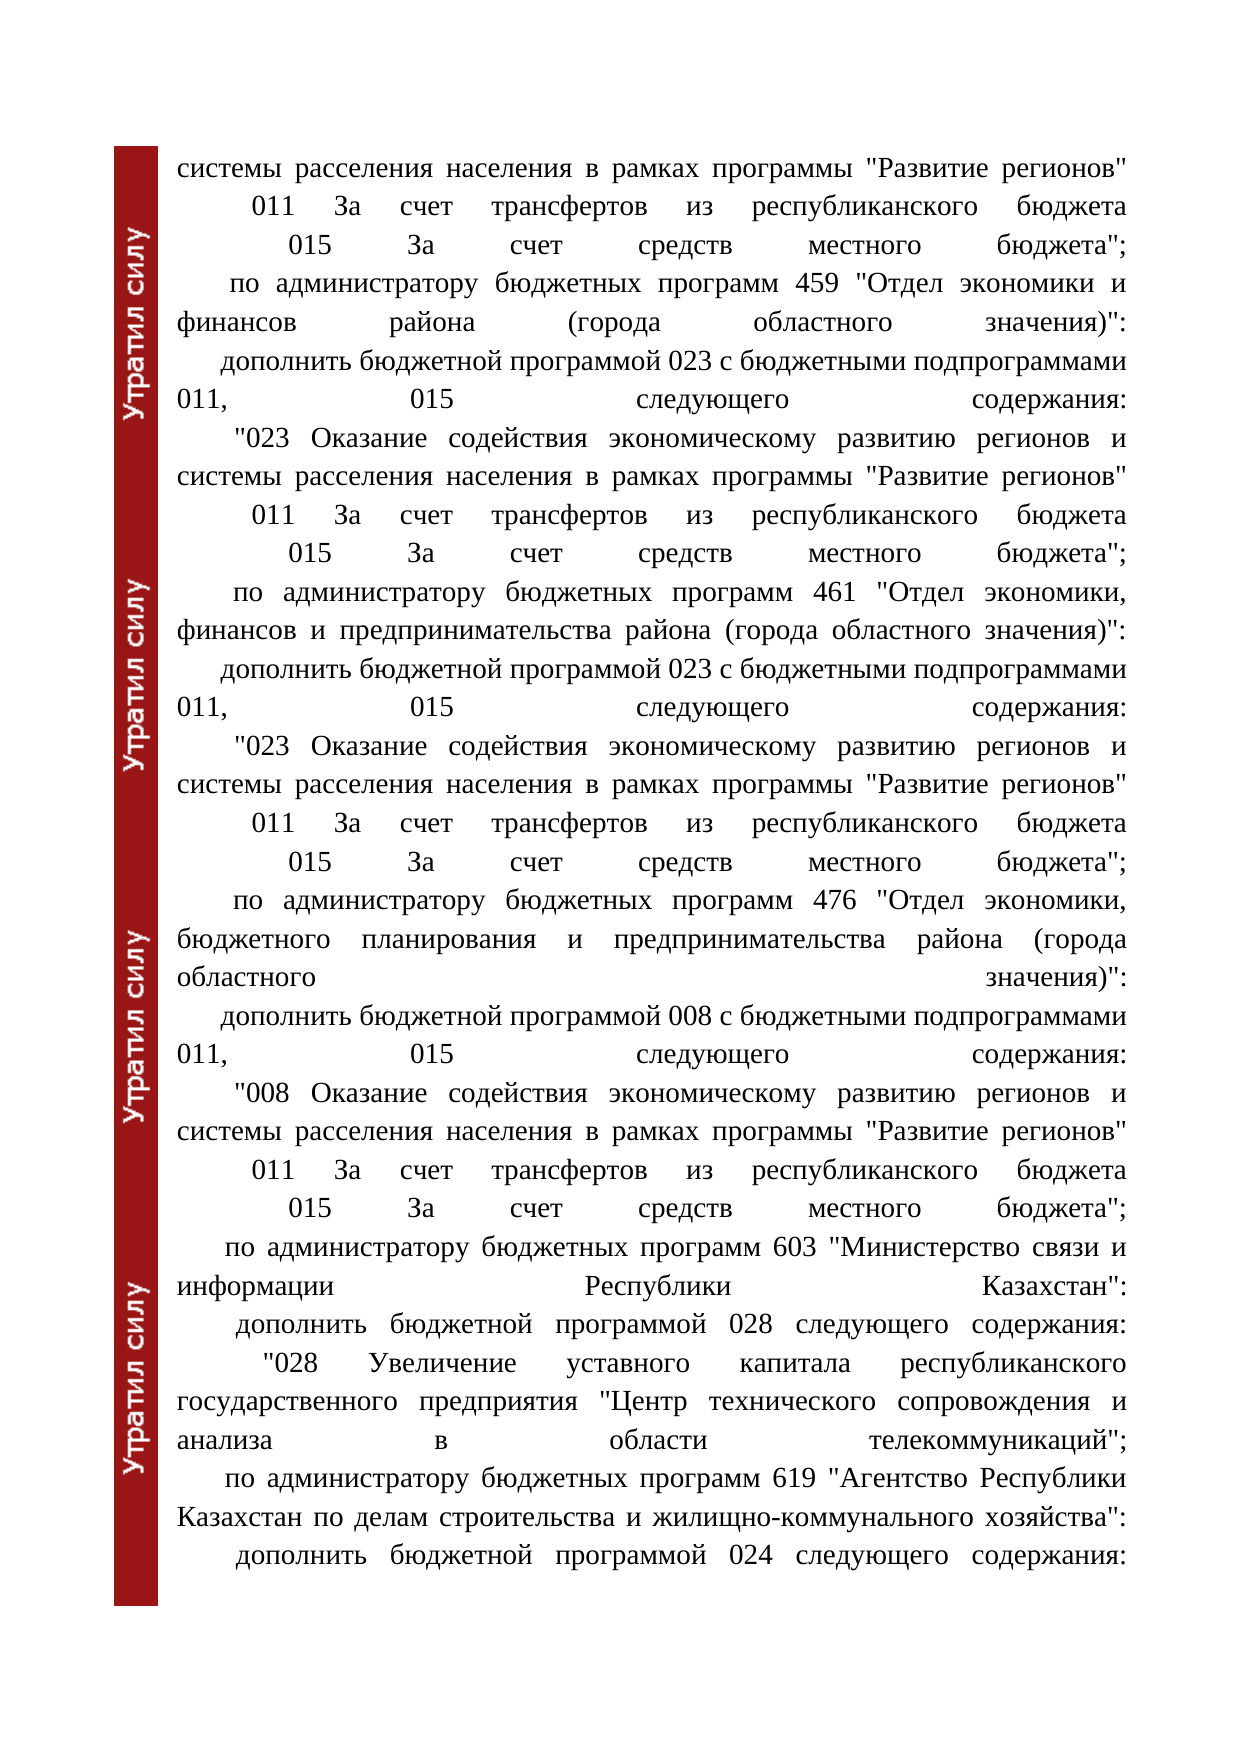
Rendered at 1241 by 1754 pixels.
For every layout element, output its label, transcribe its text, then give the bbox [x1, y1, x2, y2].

picture [114, 146, 158, 150]
picture [114, 1571, 158, 1606]
